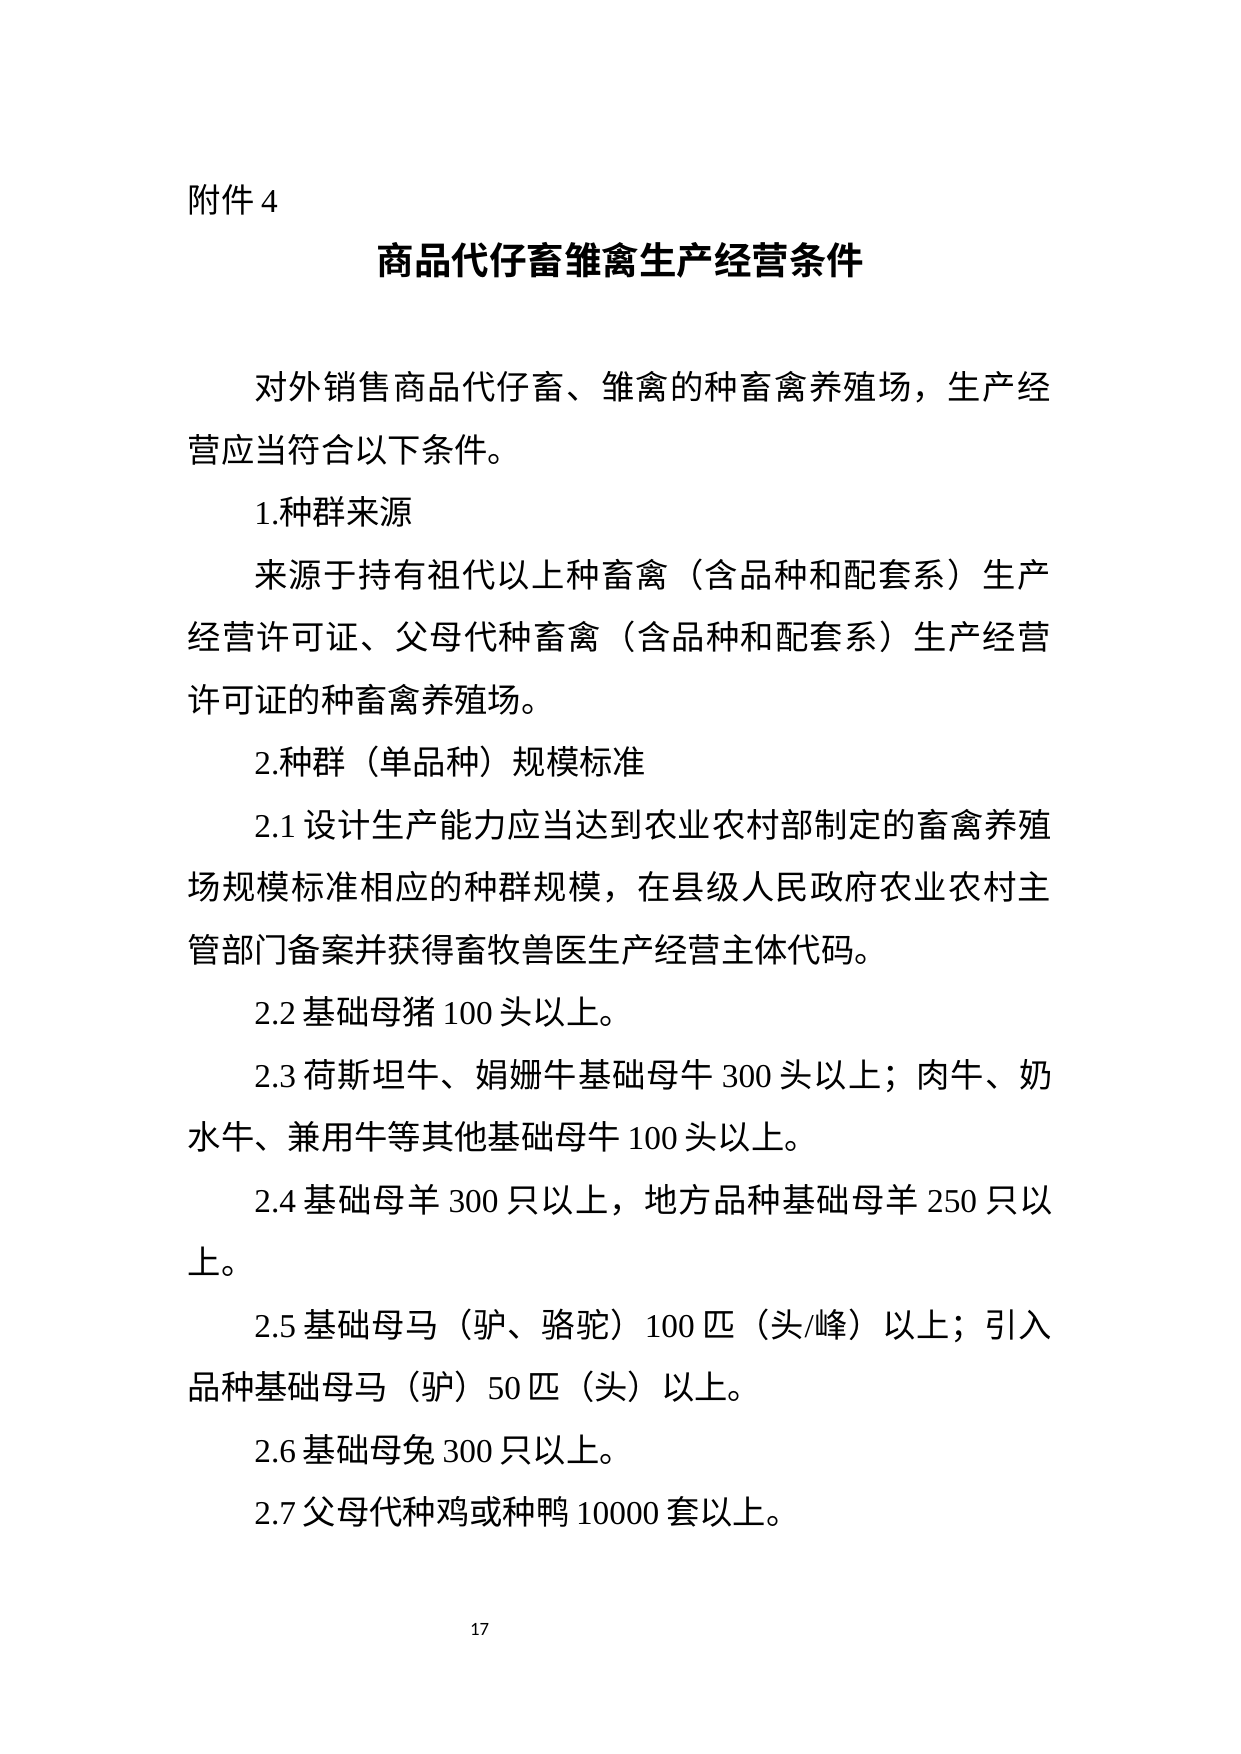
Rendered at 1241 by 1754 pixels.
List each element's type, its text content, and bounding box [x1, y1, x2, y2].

text 2.4基础母羊300只以上，地方品种基础母羊250只以上。 [187, 1162, 1053, 1287]
text 对外销售商品代仔畜、雏禽的种畜禽养殖场，生产经营应当符合以下条件。 [187, 349, 1053, 474]
list 2.种群（单品种）规模标准 [187, 724, 1053, 787]
text 附件4 [187, 162, 1053, 224]
text 2.6基础母兔300只以上。 [187, 1412, 1053, 1474]
text 2.2基础母猪100头以上。 [187, 974, 1053, 1037]
list 1.种群来源 [187, 474, 1053, 537]
text 2.5基础母马（驴、骆驼）100匹（头/峰）以上；引入品种基础母马（驴）50匹（头）以上。 [187, 1287, 1053, 1412]
text 商品代仔畜雏禽生产经营条件 [187, 224, 1053, 287]
text 2.1设计生产能力应当达到农业农村部制定的畜禽养殖场规模标准相应的种群规模，在县级人民政府农业农村主管部门备案并获得畜牧兽医生产经营主体代码。 [187, 787, 1053, 974]
list 来源于持有祖代以上种畜禽（含品种和配套系）生产经营许可证、父母代种畜禽（含品种和配套系）生产经营许可证的种畜禽养殖场。 [187, 537, 1053, 724]
text 2.7父母代种鸡或种鸭10000套以上。 [187, 1474, 1053, 1537]
text 2.3荷斯坦牛、娟姗牛基础母牛300头以上；肉牛、奶水牛、兼用牛等其他基础母牛100头以上。 [187, 1037, 1053, 1162]
